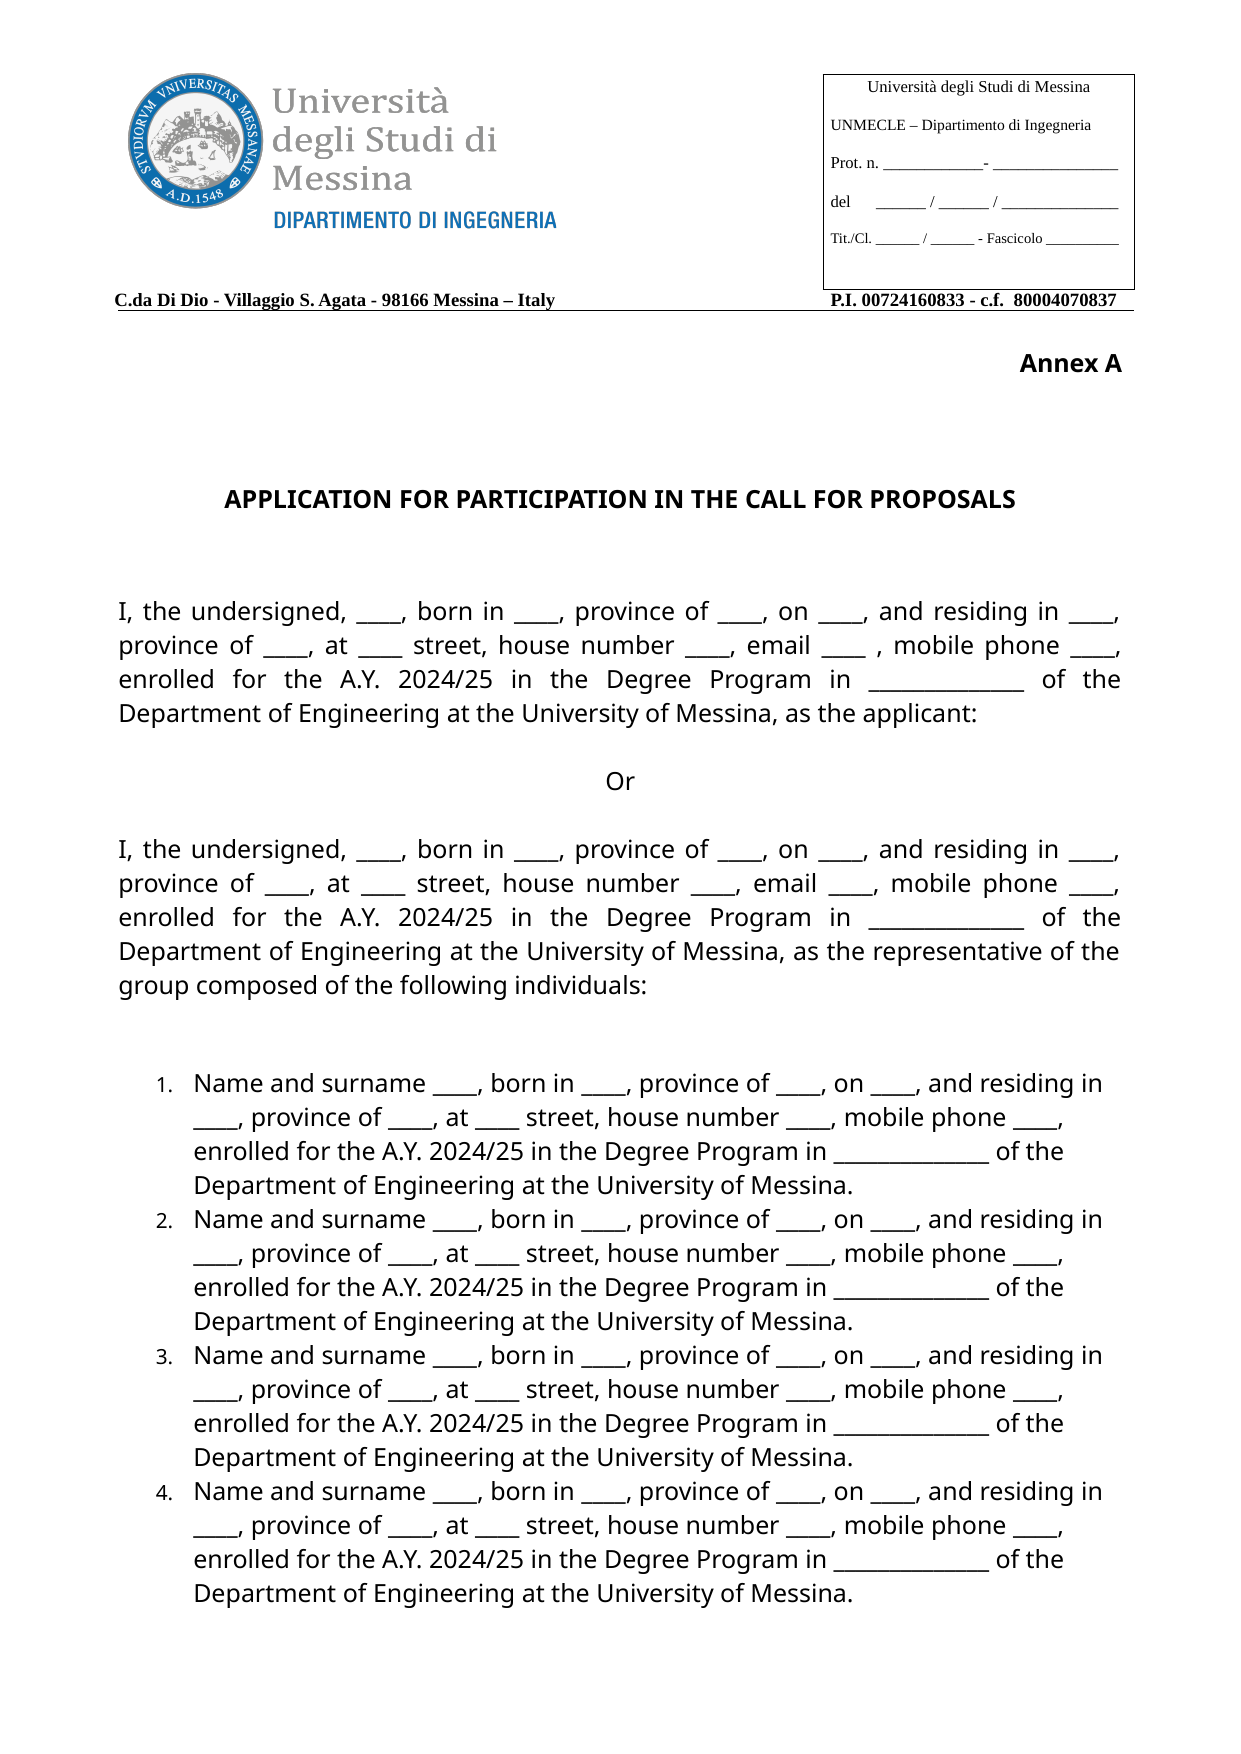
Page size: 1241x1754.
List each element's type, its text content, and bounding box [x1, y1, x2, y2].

list Name and surname ____, born in ____, province of ____, on ____, and residing in ____, province of ____, at ____ street, house number ____, mobile phone ____, enrolled for the A.Y. 2024/25 in the Degree Program in ______________ of the Department of Engineering at the University of Messina. [156, 1474, 1122, 1610]
text Or [118, 763, 1122, 798]
text I, the undersigned, ____, born in ____, province of ____, on ____, and residing in ____, province of ____, at ____ street, house number ____, email ____, mobile phone ____, enrolled for the A.Y. 2024/25 in the Degree Program in ______________ of the Department of Engineering at the University of Messina, as the representative of the group composed of the following individuals: [118, 832, 1122, 1002]
text I, the undersigned, ____, born in ____, province of ____, on ____, and residing in ____, province of ____, at ____ street, house number ____, email ____ , mobile phone ____, enrolled for the A.Y. 2024/25 in the Degree Program in ______________ of the Department of Engineering at the University of Messina, as the applicant: [118, 593, 1122, 729]
text Annex A [118, 345, 1122, 379]
list Name and surname ____, born in ____, province of ____, on ____, and residing in ____, province of ____, at ____ street, house number ____, mobile phone ____, enrolled for the A.Y. 2024/25 in the Degree Program in ______________ of the Department of Engineering at the University of Messina. [156, 1201, 1122, 1338]
list Name and surname ____, born in ____, province of ____, on ____, and residing in ____, province of ____, at ____ street, house number ____, mobile phone ____, enrolled for the A.Y. 2024/25 in the Degree Program in ______________ of the Department of Engineering at the University of Messina. [156, 1065, 1122, 1201]
text APPLICATION FOR PARTICIPATION IN THE CALL FOR PROPOSALS [118, 482, 1122, 516]
picture [128, 73, 557, 233]
list Name and surname ____, born in ____, province of ____, on ____, and residing in ____, province of ____, at ____ street, house number ____, mobile phone ____, enrolled for the A.Y. 2024/25 in the Degree Program in ______________ of the Department of Engineering at the University of Messina. [156, 1338, 1122, 1474]
